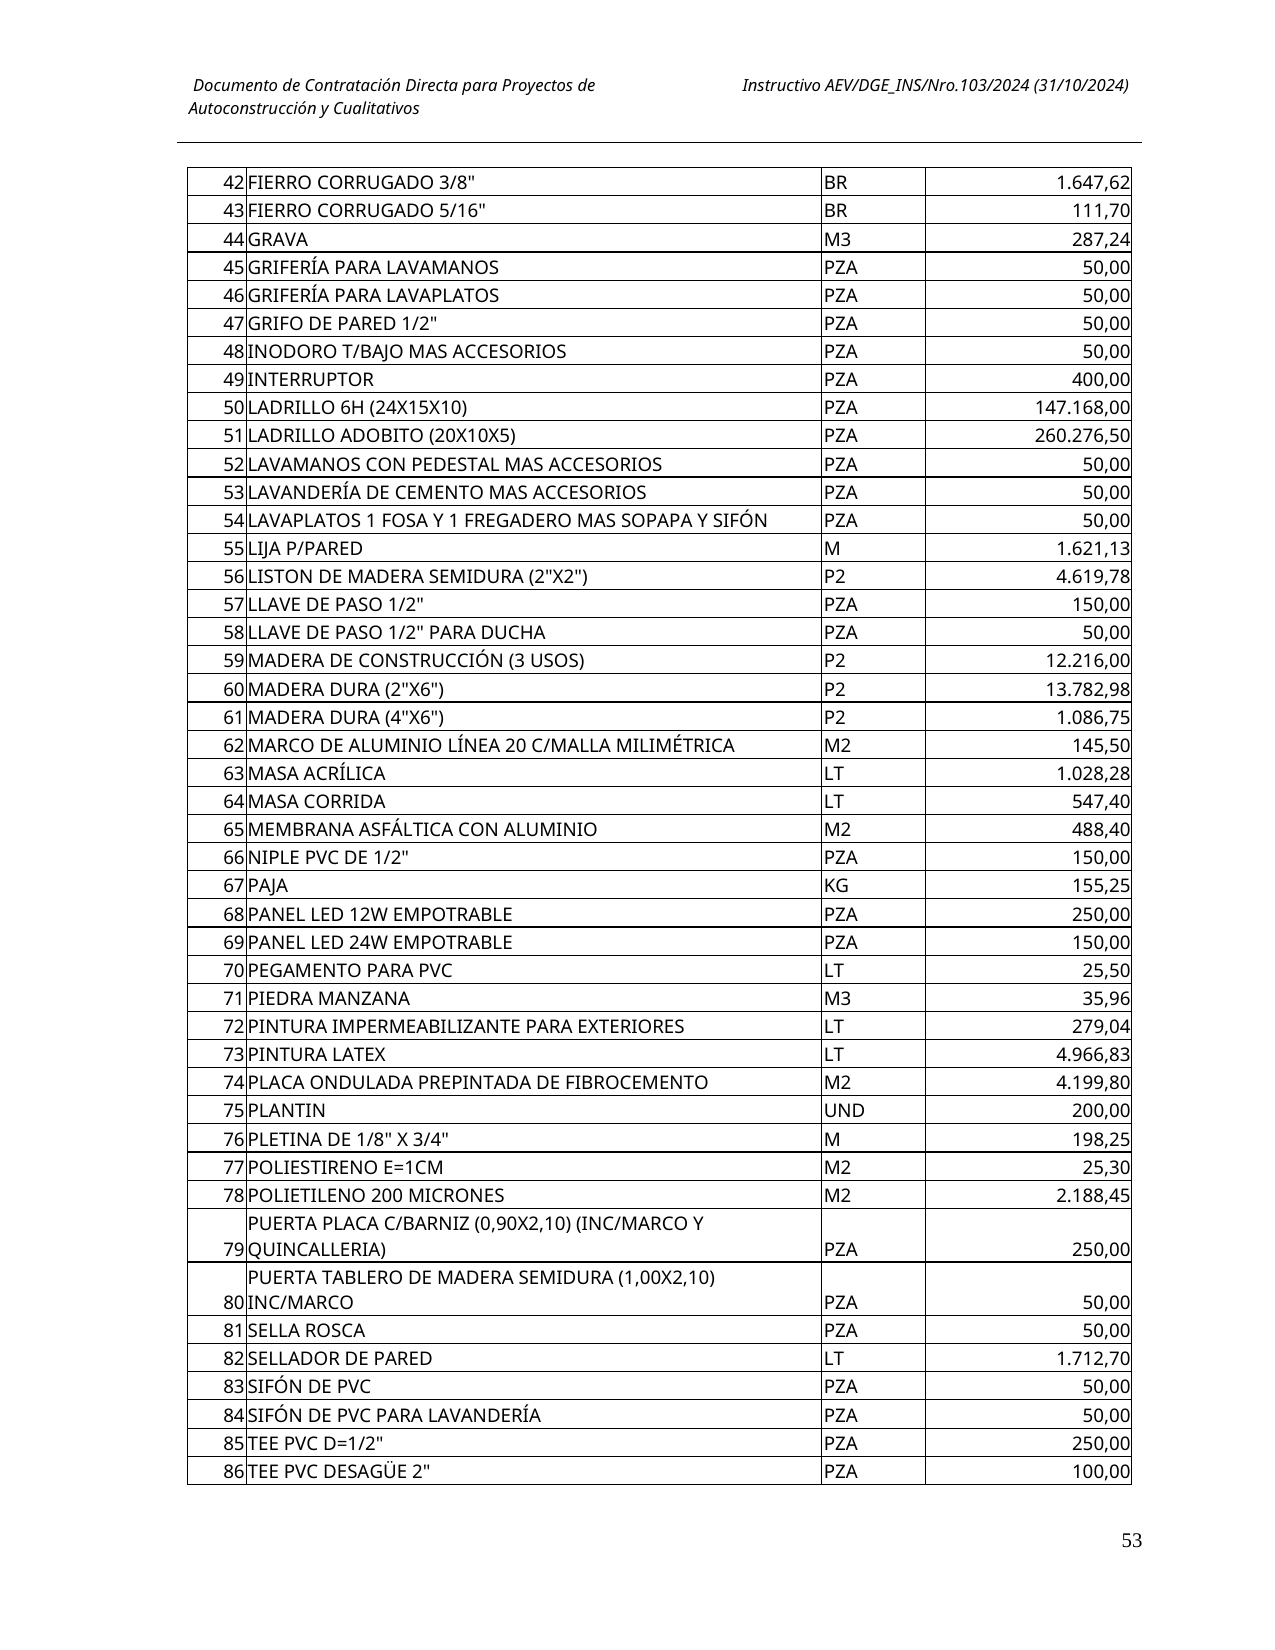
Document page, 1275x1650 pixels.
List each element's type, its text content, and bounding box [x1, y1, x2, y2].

table_cell PZA [822, 337, 925, 364]
table_cell P2 [822, 646, 925, 673]
table_cell 42 [188, 168, 246, 195]
table_cell SIFÓN DE PVC PARA LAVANDERÍA [247, 1400, 821, 1427]
table_cell M [822, 534, 925, 561]
table_cell TEE PVC DESAGÜE 2" [247, 1457, 821, 1484]
table_cell LISTON DE MADERA SEMIDURA (2"X2") [247, 562, 821, 589]
table_cell PZA [822, 506, 925, 533]
table_cell 61 [188, 703, 246, 729]
table_cell 287,24 [926, 224, 1131, 251]
table_cell 78 [188, 1181, 246, 1208]
table_cell LAVAPLATOS 1 FOSA Y 1 FREGADERO MAS SOPAPA Y SIFÓN [247, 506, 821, 533]
table_cell PEGAMENTO PARA PVC [247, 956, 821, 983]
table_cell PINTURA IMPERMEABILIZANTE PARA EXTERIORES [247, 1012, 821, 1039]
table_cell P2 [822, 674, 925, 701]
table_cell 260.276,50 [926, 421, 1131, 448]
table_cell 1.086,75 [926, 703, 1131, 729]
table_cell FIERRO CORRUGADO 5/16" [247, 196, 821, 223]
table_cell 50,00 [926, 1400, 1131, 1427]
table_cell 75 [188, 1096, 246, 1123]
table_cell PLANTIN [247, 1096, 821, 1123]
table_cell INTERRUPTOR [247, 365, 821, 392]
table_cell 67 [188, 871, 246, 898]
table_cell PINTURA LATEX [247, 1040, 821, 1067]
table_cell LT [822, 1012, 925, 1039]
table_cell PZA [822, 309, 925, 336]
table_cell 62 [188, 731, 246, 758]
table_cell GRIFERÍA PARA LAVAPLATOS [247, 281, 821, 308]
table_cell 200,00 [926, 1096, 1131, 1123]
table_cell 198,25 [926, 1124, 1131, 1151]
table_cell MEMBRANA ASFÁLTICA CON ALUMINIO [247, 815, 821, 842]
table_cell 45 [188, 253, 246, 279]
table_cell 49 [188, 365, 246, 392]
table_cell 547,40 [926, 787, 1131, 814]
table_cell LLAVE DE PASO 1/2" PARA DUCHA [247, 618, 821, 645]
table_cell LT [822, 956, 925, 983]
table_cell 79 [188, 1209, 246, 1261]
table_cell 1.647,62 [926, 168, 1131, 195]
table_cell P2 [822, 703, 925, 729]
table_cell 59 [188, 646, 246, 673]
table_cell 25,30 [926, 1153, 1131, 1179]
table_cell PZA [822, 421, 925, 448]
table_cell 50,00 [926, 337, 1131, 364]
table_cell LLAVE DE PASO 1/2" [247, 590, 821, 617]
table_cell 150,00 [926, 590, 1131, 617]
table_cell MASA CORRIDA [247, 787, 821, 814]
table_cell PAJA [247, 871, 821, 898]
table_cell 63 [188, 759, 246, 786]
table_cell 155,25 [926, 871, 1131, 898]
table_cell PLACA ONDULADA PREPINTADA DE FIBROCEMENTO [247, 1068, 821, 1095]
table_cell UND [822, 1096, 925, 1123]
table_cell 85 [188, 1429, 246, 1456]
table_cell 74 [188, 1068, 246, 1095]
table_cell 73 [188, 1040, 246, 1067]
table_cell 279,04 [926, 1012, 1131, 1039]
table_cell 1.712,70 [926, 1344, 1131, 1371]
table_cell 82 [188, 1344, 246, 1371]
table_cell MARCO DE ALUMINIO LÍNEA 20 C/MALLA MILIMÉTRICA [247, 731, 821, 758]
table_cell 50,00 [926, 449, 1131, 476]
table_cell KG [822, 871, 925, 898]
table_cell 35,96 [926, 984, 1131, 1011]
table_cell P2 [822, 562, 925, 589]
table_cell GRIFO DE PARED 1/2" [247, 309, 821, 336]
table_cell 48 [188, 337, 246, 364]
table_cell 58 [188, 618, 246, 645]
table_cell PZA [822, 253, 925, 279]
table_cell M2 [822, 1181, 925, 1208]
table_cell 50,00 [926, 1316, 1131, 1343]
table_cell LADRILLO 6H (24X15X10) [247, 393, 821, 420]
table_cell 4.619,78 [926, 562, 1131, 589]
table_cell 25,50 [926, 956, 1131, 983]
table_cell 250,00 [926, 1209, 1131, 1261]
table_cell PANEL LED 24W EMPOTRABLE [247, 928, 821, 954]
table_cell LAVAMANOS CON PEDESTAL MAS ACCESORIOS [247, 449, 821, 476]
table_cell PZA [822, 1316, 925, 1343]
table_cell 53 [188, 478, 246, 504]
table_cell LT [822, 759, 925, 786]
table_cell M2 [822, 1068, 925, 1095]
table_cell LT [822, 787, 925, 814]
table_cell POLIESTIRENO E=1CM [247, 1153, 821, 1179]
table_cell BR [822, 168, 925, 195]
table_cell 54 [188, 506, 246, 533]
table_cell 50,00 [926, 478, 1131, 504]
table_cell SIFÓN DE PVC [247, 1372, 821, 1399]
table_cell 250,00 [926, 899, 1131, 926]
table_cell 56 [188, 562, 246, 589]
table_cell 60 [188, 674, 246, 701]
table_cell 4.199,80 [926, 1068, 1131, 1095]
table_cell 84 [188, 1400, 246, 1427]
table_cell LIJA P/PARED [247, 534, 821, 561]
table_cell 69 [188, 928, 246, 954]
table_cell PZA [822, 1209, 925, 1261]
table_cell PZA [822, 365, 925, 392]
table_cell 64 [188, 787, 246, 814]
table_cell M2 [822, 731, 925, 758]
table_cell PZA [822, 1457, 925, 1484]
table_cell PZA [822, 1372, 925, 1399]
table_cell 4.966,83 [926, 1040, 1131, 1067]
table_cell 68 [188, 899, 246, 926]
table_cell FIERRO CORRUGADO 3/8" [247, 168, 821, 195]
table_cell M [822, 1124, 925, 1151]
table_cell LT [822, 1344, 925, 1371]
table_cell 46 [188, 281, 246, 308]
table_cell LT [822, 1040, 925, 1067]
table_cell 147.168,00 [926, 393, 1131, 420]
table_cell PZA [822, 449, 925, 476]
table_cell 86 [188, 1457, 246, 1484]
table_cell MADERA DE CONSTRUCCIÓN (3 USOS) [247, 646, 821, 673]
table_cell SELLA ROSCA [247, 1316, 821, 1343]
table_cell PANEL LED 12W EMPOTRABLE [247, 899, 821, 926]
table_cell 65 [188, 815, 246, 842]
table_cell GRAVA [247, 224, 821, 251]
table_cell 111,70 [926, 196, 1131, 223]
table_cell 150,00 [926, 843, 1131, 870]
table_cell M3 [822, 984, 925, 1011]
table_cell PZA [822, 478, 925, 504]
table_cell M2 [822, 1153, 925, 1179]
table_cell MADERA DURA (4"X6") [247, 703, 821, 729]
table_cell PIEDRA MANZANA [247, 984, 821, 1011]
table_cell 70 [188, 956, 246, 983]
table_cell 50,00 [926, 253, 1131, 279]
table_cell POLIETILENO 200 MICRONES [247, 1181, 821, 1208]
table_cell 488,40 [926, 815, 1131, 842]
table_cell 57 [188, 590, 246, 617]
table_cell 50,00 [926, 281, 1131, 308]
table_cell PZA [822, 1429, 925, 1456]
table_cell INODORO T/BAJO MAS ACCESORIOS [247, 337, 821, 364]
table_cell PZA [822, 1263, 925, 1315]
table_cell SELLADOR DE PARED [247, 1344, 821, 1371]
table_cell 43 [188, 196, 246, 223]
table_cell 52 [188, 449, 246, 476]
table_cell GRIFERÍA PARA LAVAMANOS [247, 253, 821, 279]
table_cell MASA ACRÍLICA [247, 759, 821, 786]
table_cell 72 [188, 1012, 246, 1039]
table_cell 50,00 [926, 506, 1131, 533]
table_cell PZA [822, 281, 925, 308]
table_cell PLETINA DE 1/8" X 3/4" [247, 1124, 821, 1151]
table_cell MADERA DURA (2"X6") [247, 674, 821, 701]
table_cell 50 [188, 393, 246, 420]
table_cell 50,00 [926, 309, 1131, 336]
table_cell 150,00 [926, 928, 1131, 954]
table_cell 145,50 [926, 731, 1131, 758]
table_cell PZA [822, 393, 925, 420]
table_cell 1.028,28 [926, 759, 1131, 786]
table_cell 400,00 [926, 365, 1131, 392]
table_cell LADRILLO ADOBITO (20X10X5) [247, 421, 821, 448]
table_cell M3 [822, 224, 925, 251]
table_cell 50,00 [926, 1372, 1131, 1399]
table_cell 81 [188, 1316, 246, 1343]
table_cell 83 [188, 1372, 246, 1399]
table_cell PZA [822, 899, 925, 926]
table_cell PZA [822, 843, 925, 870]
table_cell 44 [188, 224, 246, 251]
table_cell PUERTA TABLERO DE MADERA SEMIDURA (1,00X2,10) INC/MARCO [247, 1263, 821, 1315]
table_cell 1.621,13 [926, 534, 1131, 561]
table_cell 66 [188, 843, 246, 870]
table_cell 12.216,00 [926, 646, 1131, 673]
table_cell 250,00 [926, 1429, 1131, 1456]
table_cell 50,00 [926, 1263, 1131, 1315]
table_cell 50,00 [926, 618, 1131, 645]
table_cell PZA [822, 1400, 925, 1427]
table_cell 80 [188, 1263, 246, 1315]
table_cell 100,00 [926, 1457, 1131, 1484]
table_cell 71 [188, 984, 246, 1011]
table_cell 47 [188, 309, 246, 336]
table_cell M2 [822, 815, 925, 842]
table_cell 77 [188, 1153, 246, 1179]
table_cell 55 [188, 534, 246, 561]
table_cell 13.782,98 [926, 674, 1131, 701]
table_cell 51 [188, 421, 246, 448]
table_cell LAVANDERÍA DE CEMENTO MAS ACCESORIOS [247, 478, 821, 504]
table_cell PZA [822, 928, 925, 954]
table_cell 76 [188, 1124, 246, 1151]
table_cell PUERTA PLACA C/BARNIZ (0,90X2,10) (INC/MARCO Y QUINCALLERIA) [247, 1209, 821, 1261]
table_cell NIPLE PVC DE 1/2" [247, 843, 821, 870]
table_cell 2.188,45 [926, 1181, 1131, 1208]
table_cell BR [822, 196, 925, 223]
table_cell PZA [822, 590, 925, 617]
table_cell TEE PVC D=1/2" [247, 1429, 821, 1456]
table_cell PZA [822, 618, 925, 645]
